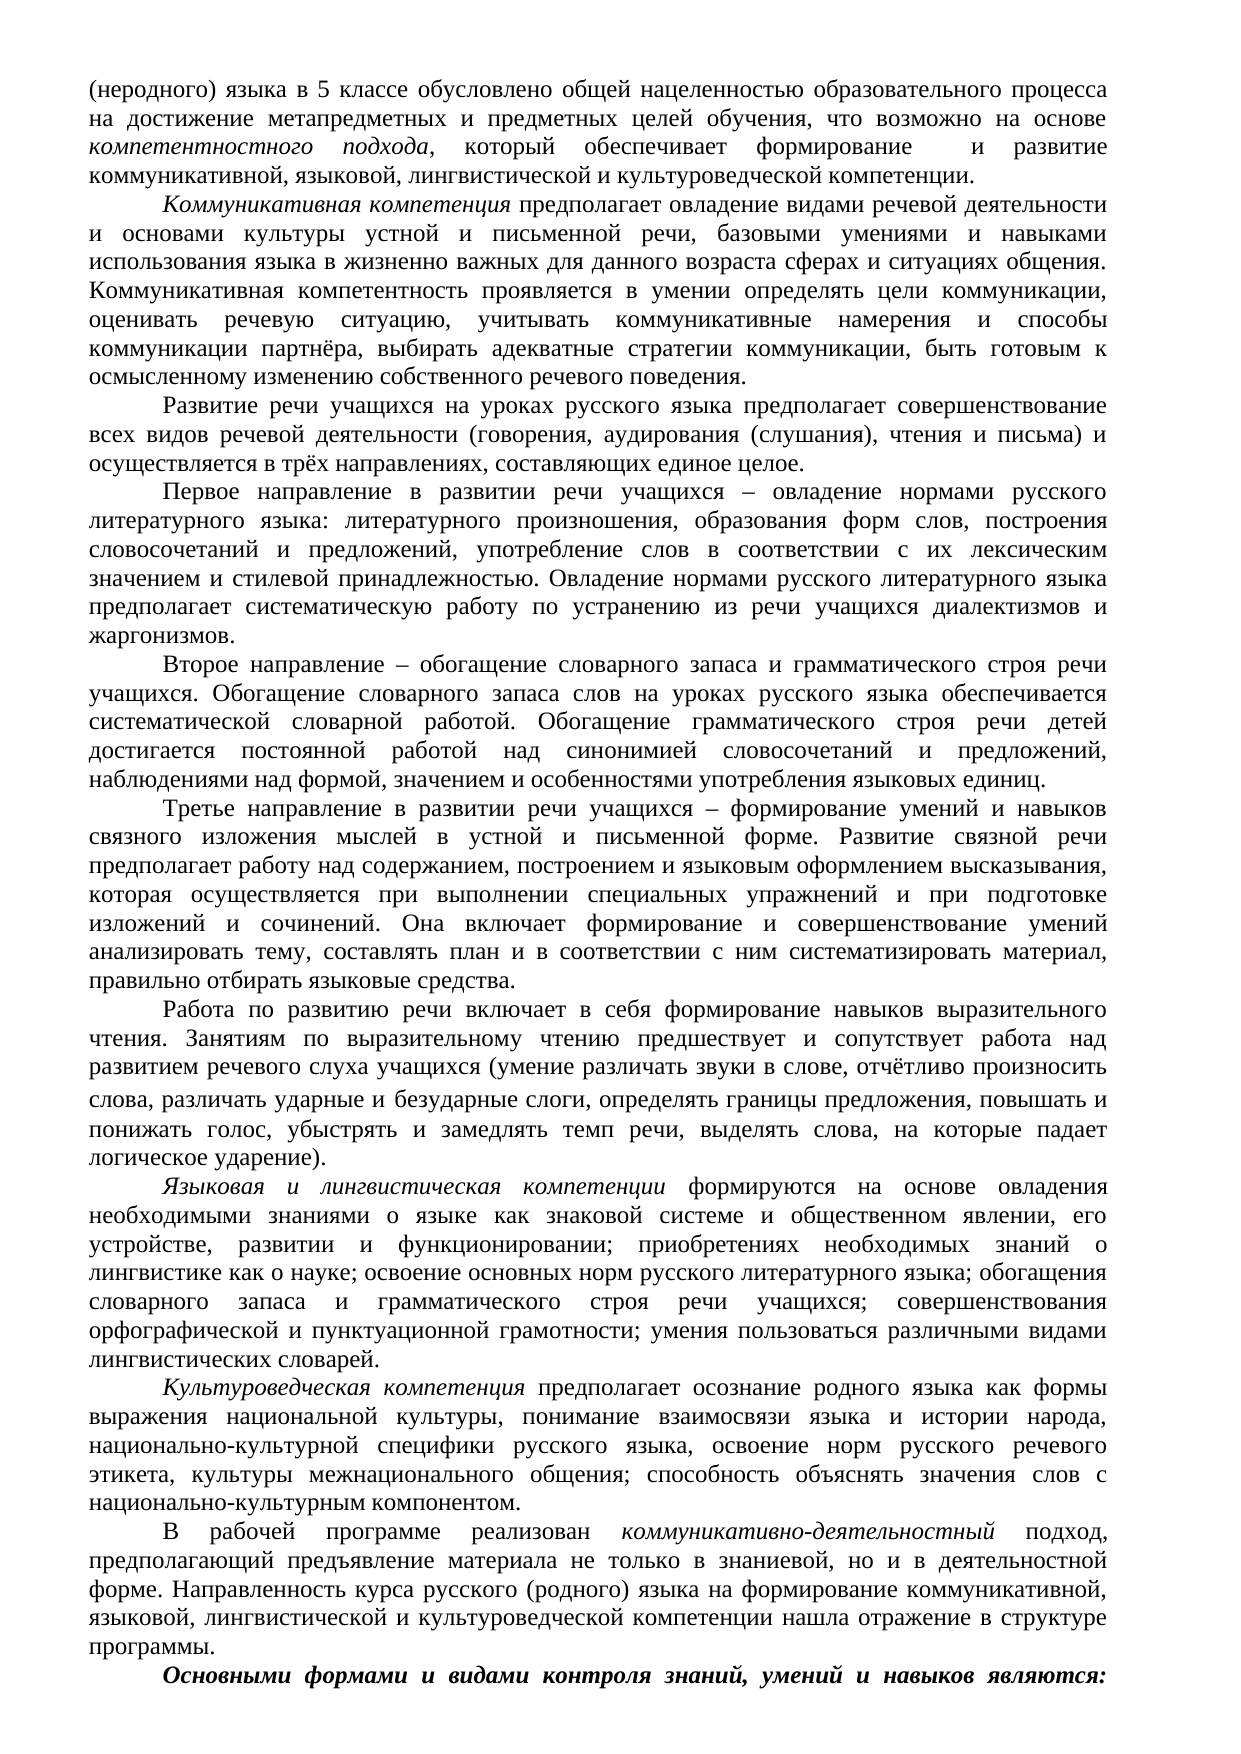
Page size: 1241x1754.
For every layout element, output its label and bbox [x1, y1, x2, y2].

table_header [78, 74, 1119, 1689]
